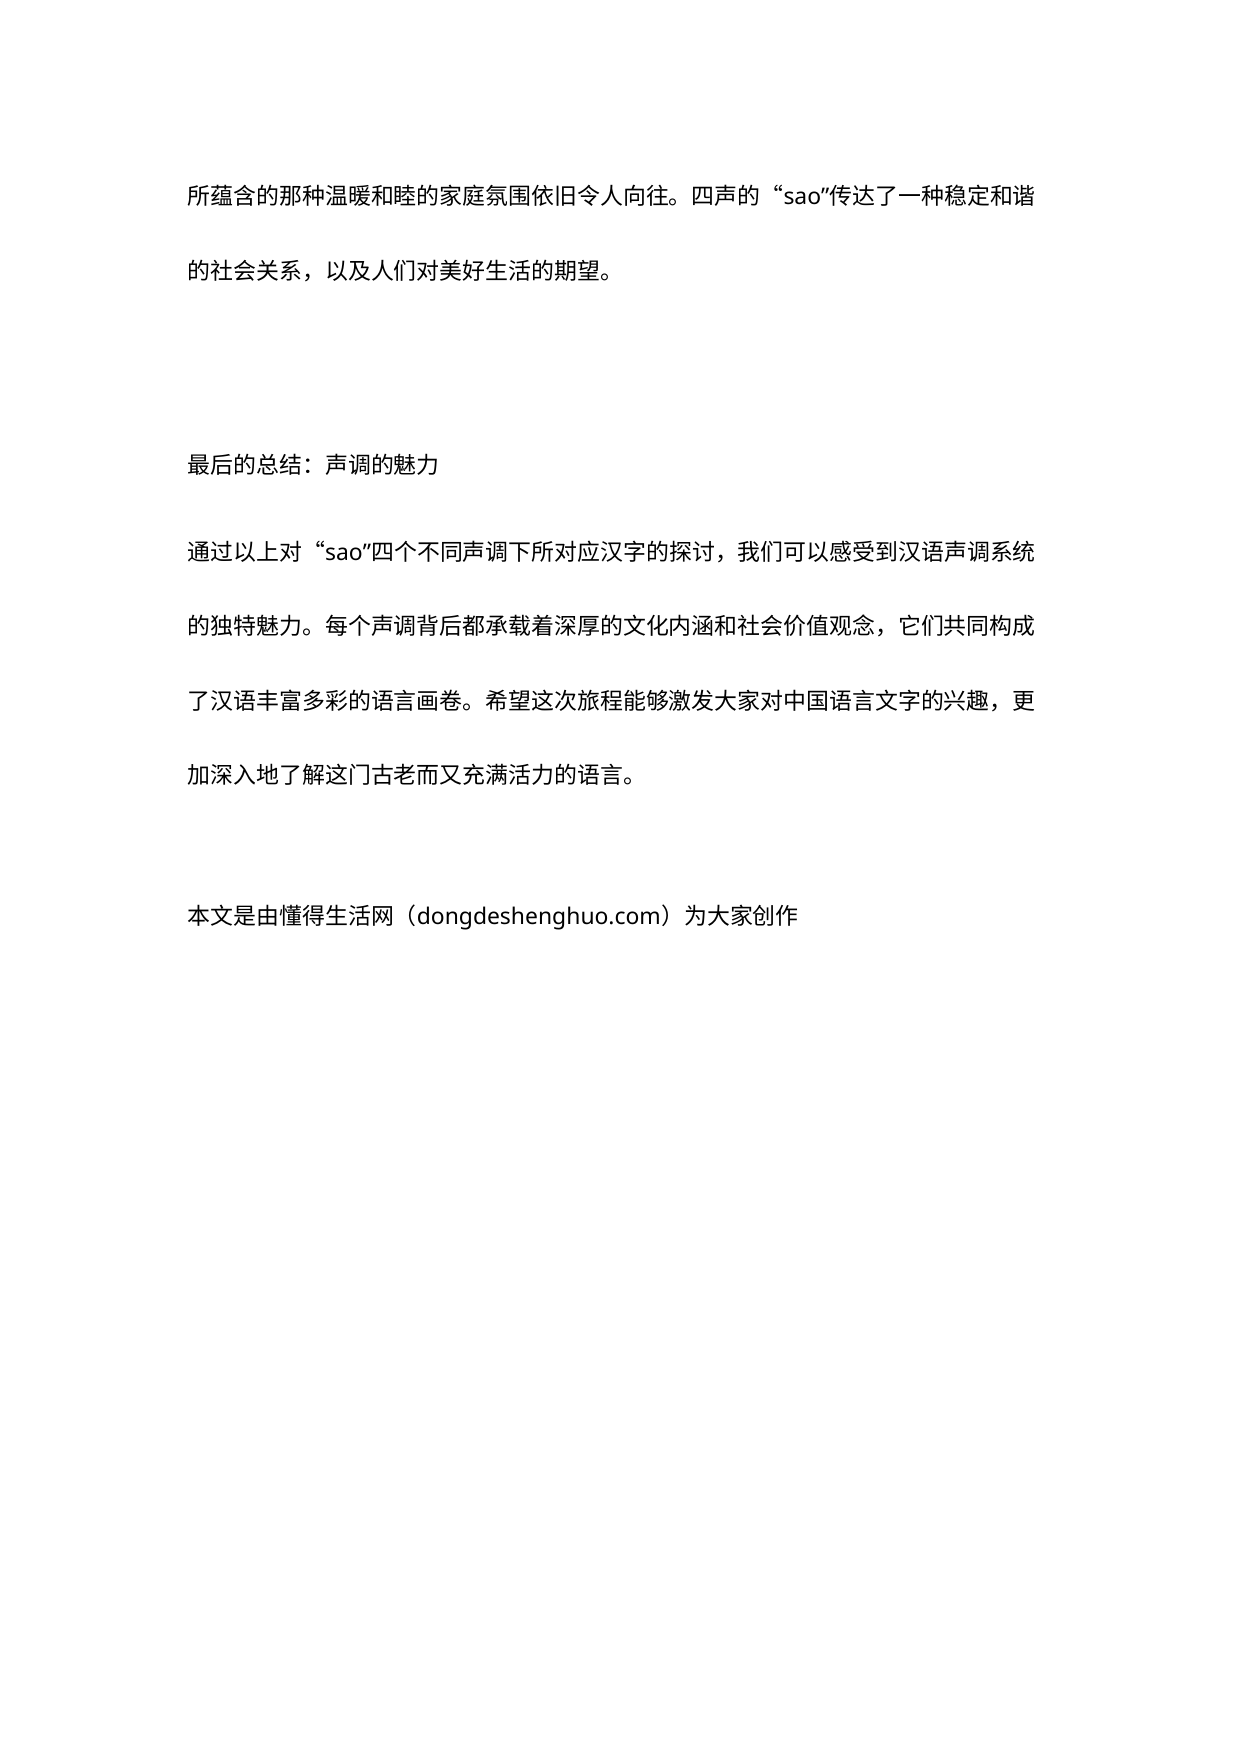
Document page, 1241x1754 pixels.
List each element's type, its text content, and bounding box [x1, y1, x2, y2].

text 最后的总结：声调的魅力 [187, 431, 1053, 496]
text 本文是由懂得生活网（dongdeshenghuo.com）为大家创作 [187, 882, 1053, 947]
text 通过以上对“sao”四个不同声调下所对应汉字的探讨，我们可以感受到汉语声调系统的独特魅力。每个声调背后都承载着深厚的文化内涵和社会价值观念，它们共同构成了汉语丰富多彩的语言画卷。希望这次旅程能够激发大家对中国语言文字的兴趣，更加深入地了解这门古老而又充满活力的语言。 [187, 517, 1053, 807]
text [187, 162, 1053, 302]
